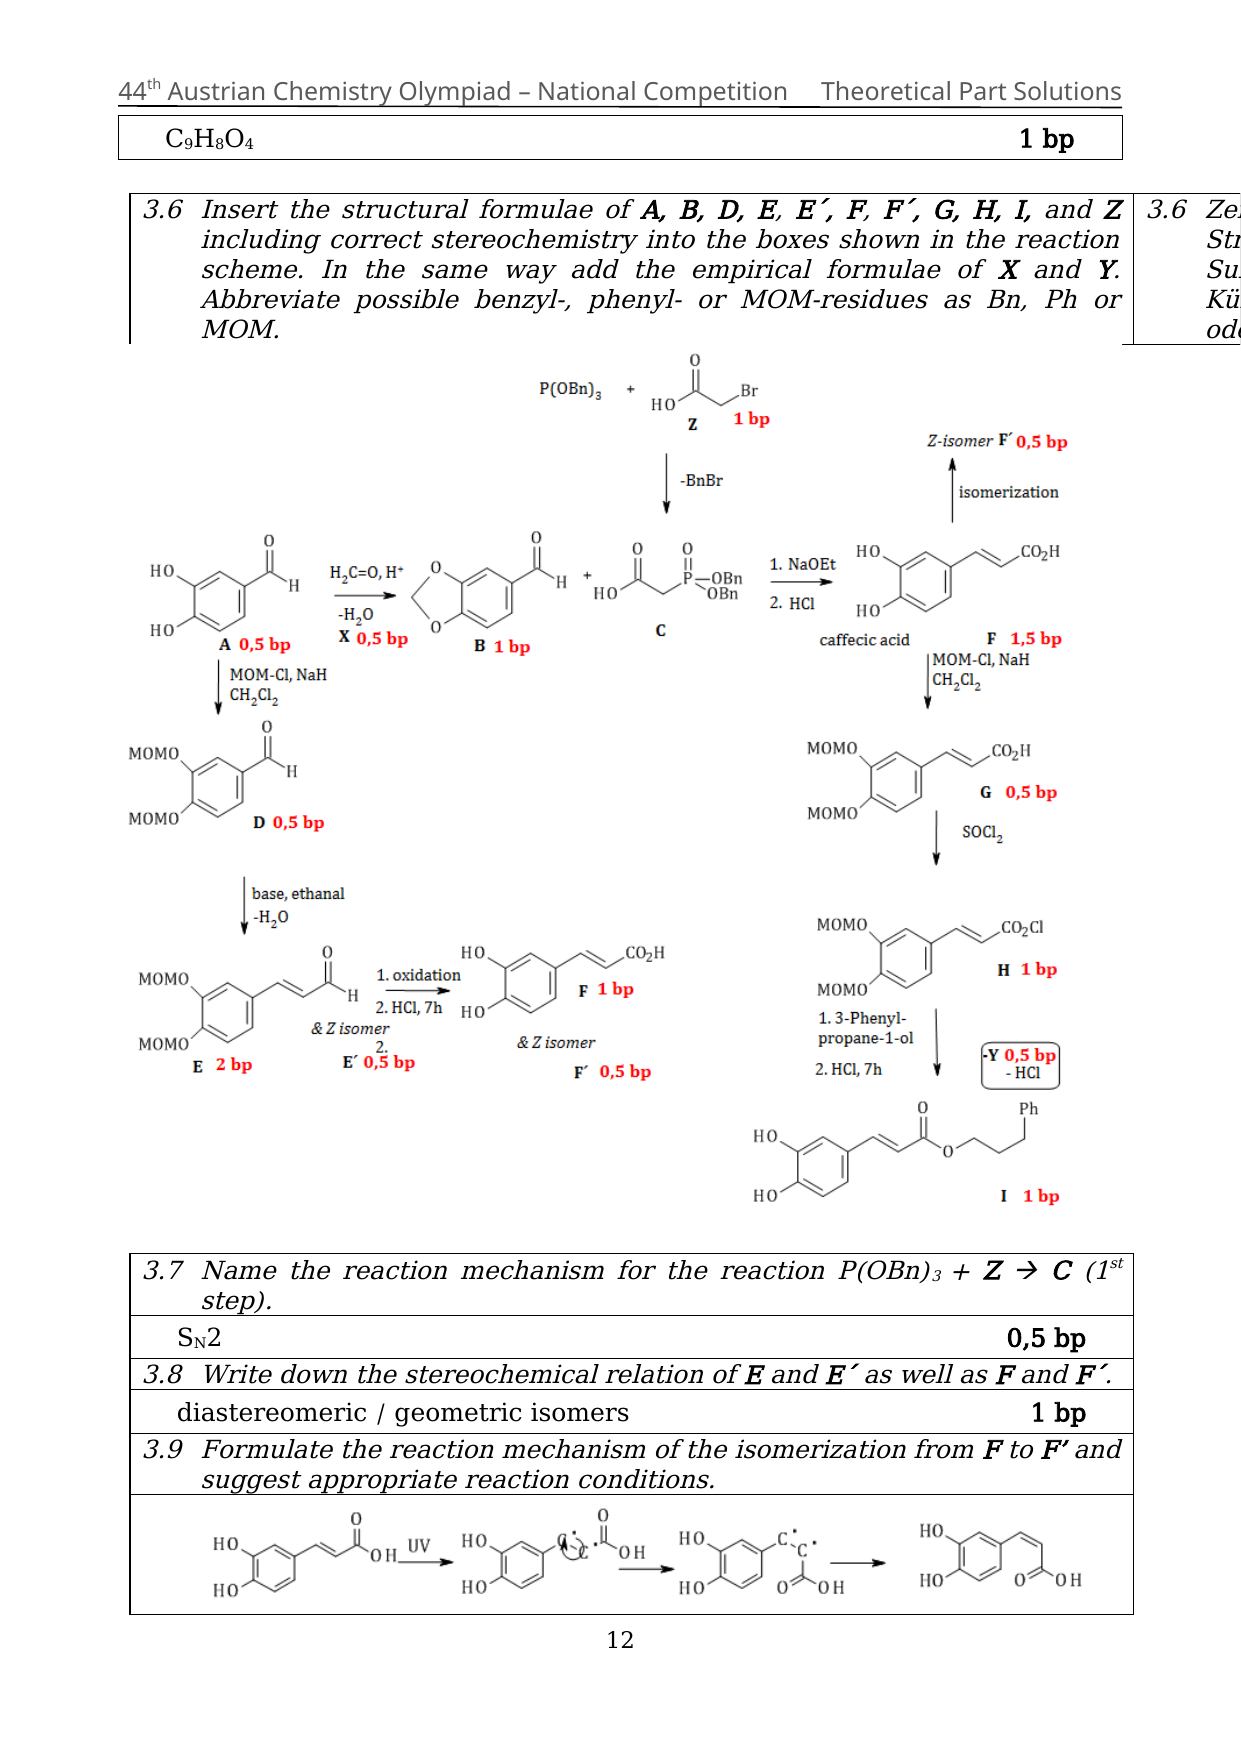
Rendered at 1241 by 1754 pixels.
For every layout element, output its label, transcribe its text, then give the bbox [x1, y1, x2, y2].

table_cell diastereomeric / geometric isomers 1 bp [131, 1390, 1133, 1433]
picture [208, 1501, 1092, 1609]
table_cell 3.8 Write down the stereochemical relation of E and E´ as well as F and F´. [131, 1359, 1133, 1389]
table_cell C9H8O4 1 bp [119, 116, 1122, 159]
table_cell SN2 0,5 bp [131, 1316, 1133, 1358]
table_cell 3.9 Formulate the reaction mechanism of the isomerization from F to F’ and suggest appropriate reaction conditions. [131, 1434, 1133, 1494]
picture [118, 344, 1123, 1218]
table_header 3.6 Insert the structural formulae of A, B, D, E, E´, F, F´, G, H, I, and Z including correct stereochemistry into the boxes shown in the reaction scheme. In the same way add the empirical formulae of X and Y. Abbreviate possible benzyl-, phenyl- or MOM-residues as Bn, Ph or MOM. [131, 194, 1133, 344]
table_header 3.7 Name the reaction mechanism for the reaction P(OBn)3 + Z C (1st step). [131, 1254, 1133, 1314]
table_cell 2,5 bp [131, 1495, 1133, 1614]
